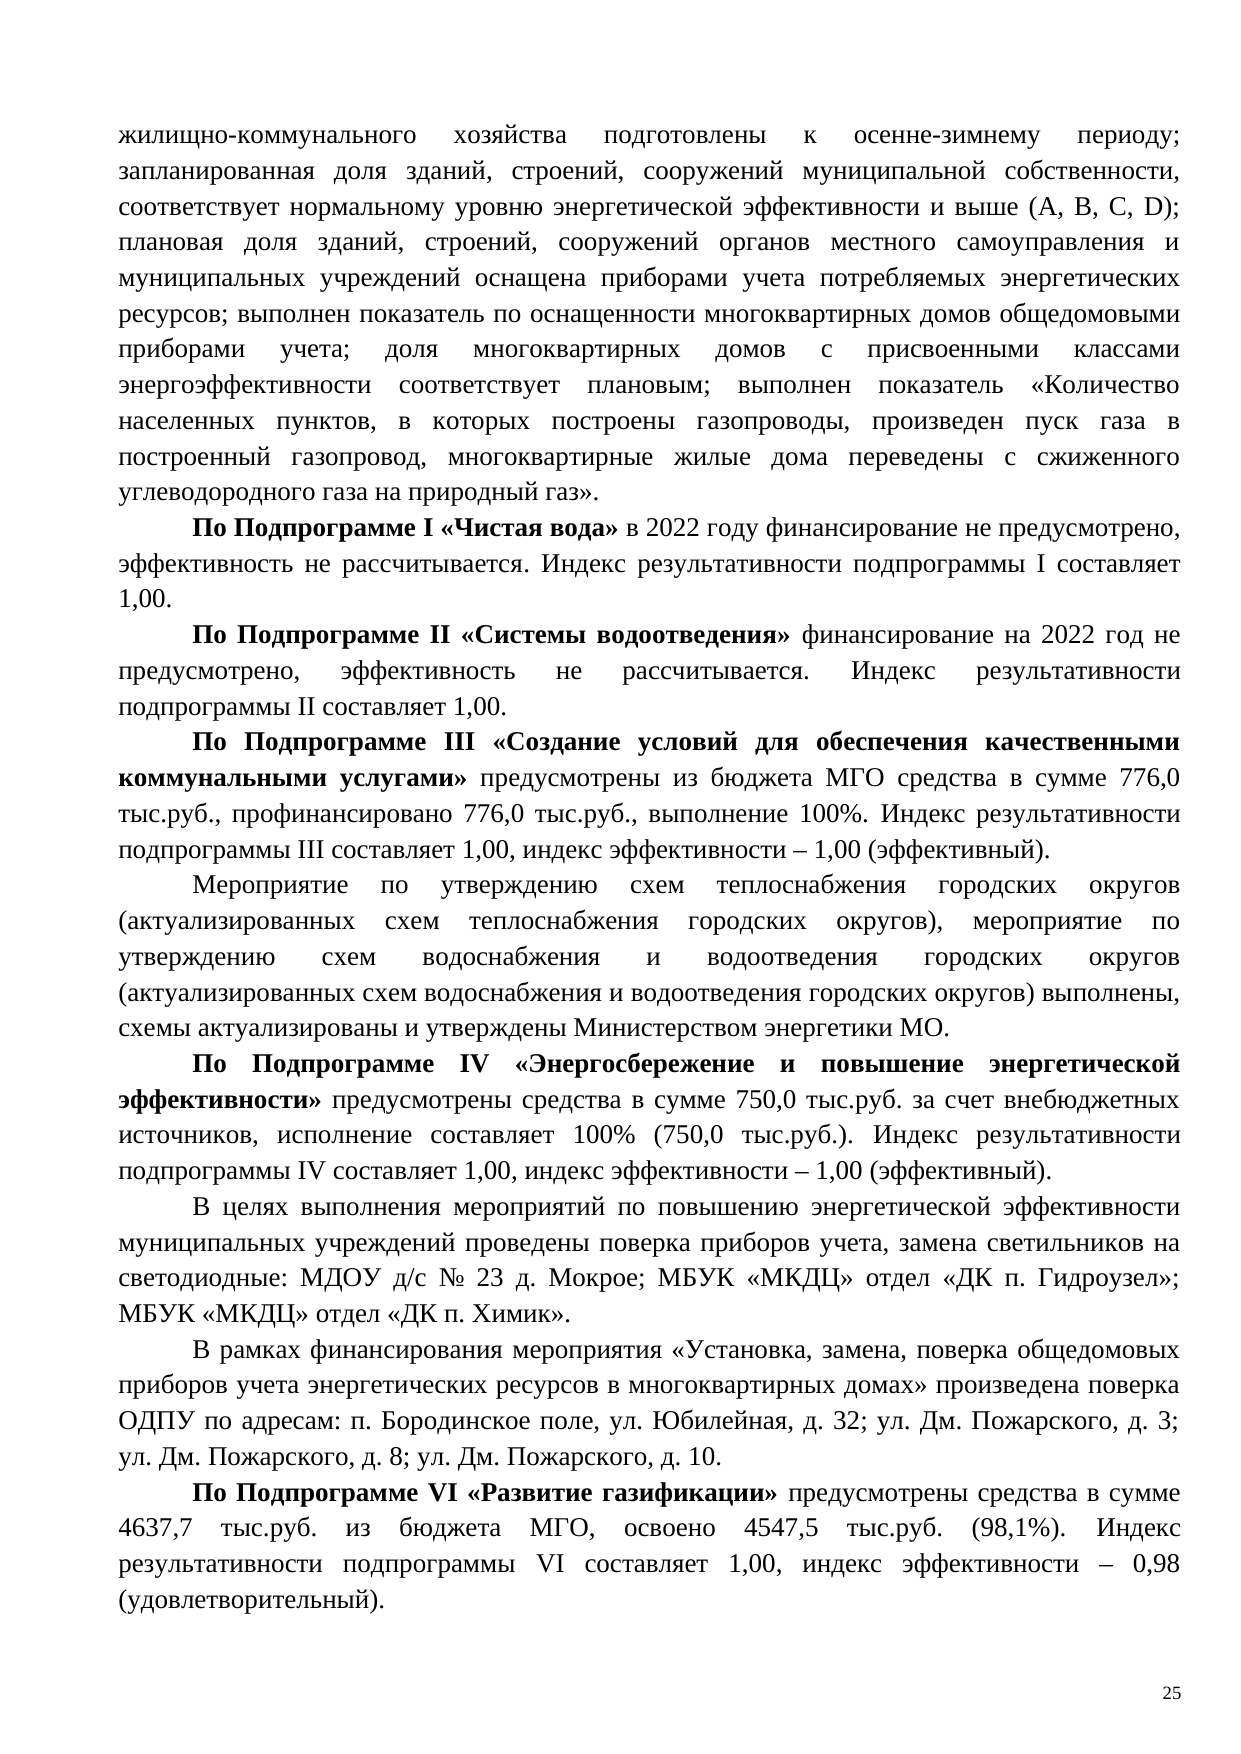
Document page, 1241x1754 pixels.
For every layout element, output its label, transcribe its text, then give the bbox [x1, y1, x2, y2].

text По Подпрограмме IV «Энергосбережение и повышение энергетической эффективности» предусмотрены средства в сумме 750,0 тыс.руб. за счет внебюджетных источников, исполнение составляет 100% (750,0 тыс.руб.). Индекс результативности подпрограммы IV составляет 1,00, индекс эффективности – 1,00 (эффективный). [118, 1047, 1181, 1185]
text В целях выполнения мероприятий по повышению энергетической эффективности муниципальных учреждений проведены поверка приборов учета, замена светильников на светодиодные: МДОУ д/с № 23 д. Мокрое; МБУК «МКДЦ» отдел «ДК п. Гидроузел»; МБУК «МКДЦ» отдел «ДК п. Химик». [118, 1190, 1181, 1328]
text Мероприятие по утверждению схем теплоснабжения городских округов (актуализированных схем теплоснабжения городских округов), мероприятие по утверждению схем водоснабжения и водоотведения городских округов (актуализированных схем водоснабжения и водоотведения городских округов) выполнены, схемы актуализированы и утверждены Министерством энергетики МО. [118, 868, 1181, 1042]
text По Подпрограмме VI «Развитие газификации» предусмотрены средства в сумме 4637,7 тыс.руб. из бюджета МГО, освоено 4547,5 тыс.руб. (98,1%). Индекс результативности подпрограммы VI составляет 1,00, индекс эффективности – 0,98 (удовлетворительный). [118, 1476, 1181, 1614]
text По Подпрограмме II «Системы водоотведения» финансирование на 2022 год не предусмотрено, эффективность не рассчитывается. Индекс результативности подпрограммы II составляет 1,00. [118, 618, 1181, 721]
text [118, 118, 1181, 507]
text По Подпрограмме I «Чистая вода» в 2022 году финансирование не предусмотрено, эффективность не рассчитывается. Индекс результативности подпрограммы I составляет 1,00. [118, 511, 1181, 614]
text В рамках финансирования мероприятия «Установка, замена, поверка общедомовых приборов учета энергетических ресурсов в многоквартирных домах» произведена поверка ОДПУ по адресам: п. Бородинское поле, ул. Юбилейная, д. 32; ул. Дм. Пожарского, д. 3; ул. Дм. Пожарского, д. 8; ул. Дм. Пожарского, д. 10. [118, 1333, 1181, 1471]
text По Подпрограмме III «Создание условий для обеспечения качественными коммунальными услугами» предусмотрены из бюджета МГО средства в сумме 776,0 тыс.руб., профинансировано 776,0 тыс.руб., выполнение 100%. Индекс результативности подпрограммы III составляет 1,00, индекс эффективности – 1,00 (эффективный). [118, 726, 1181, 864]
